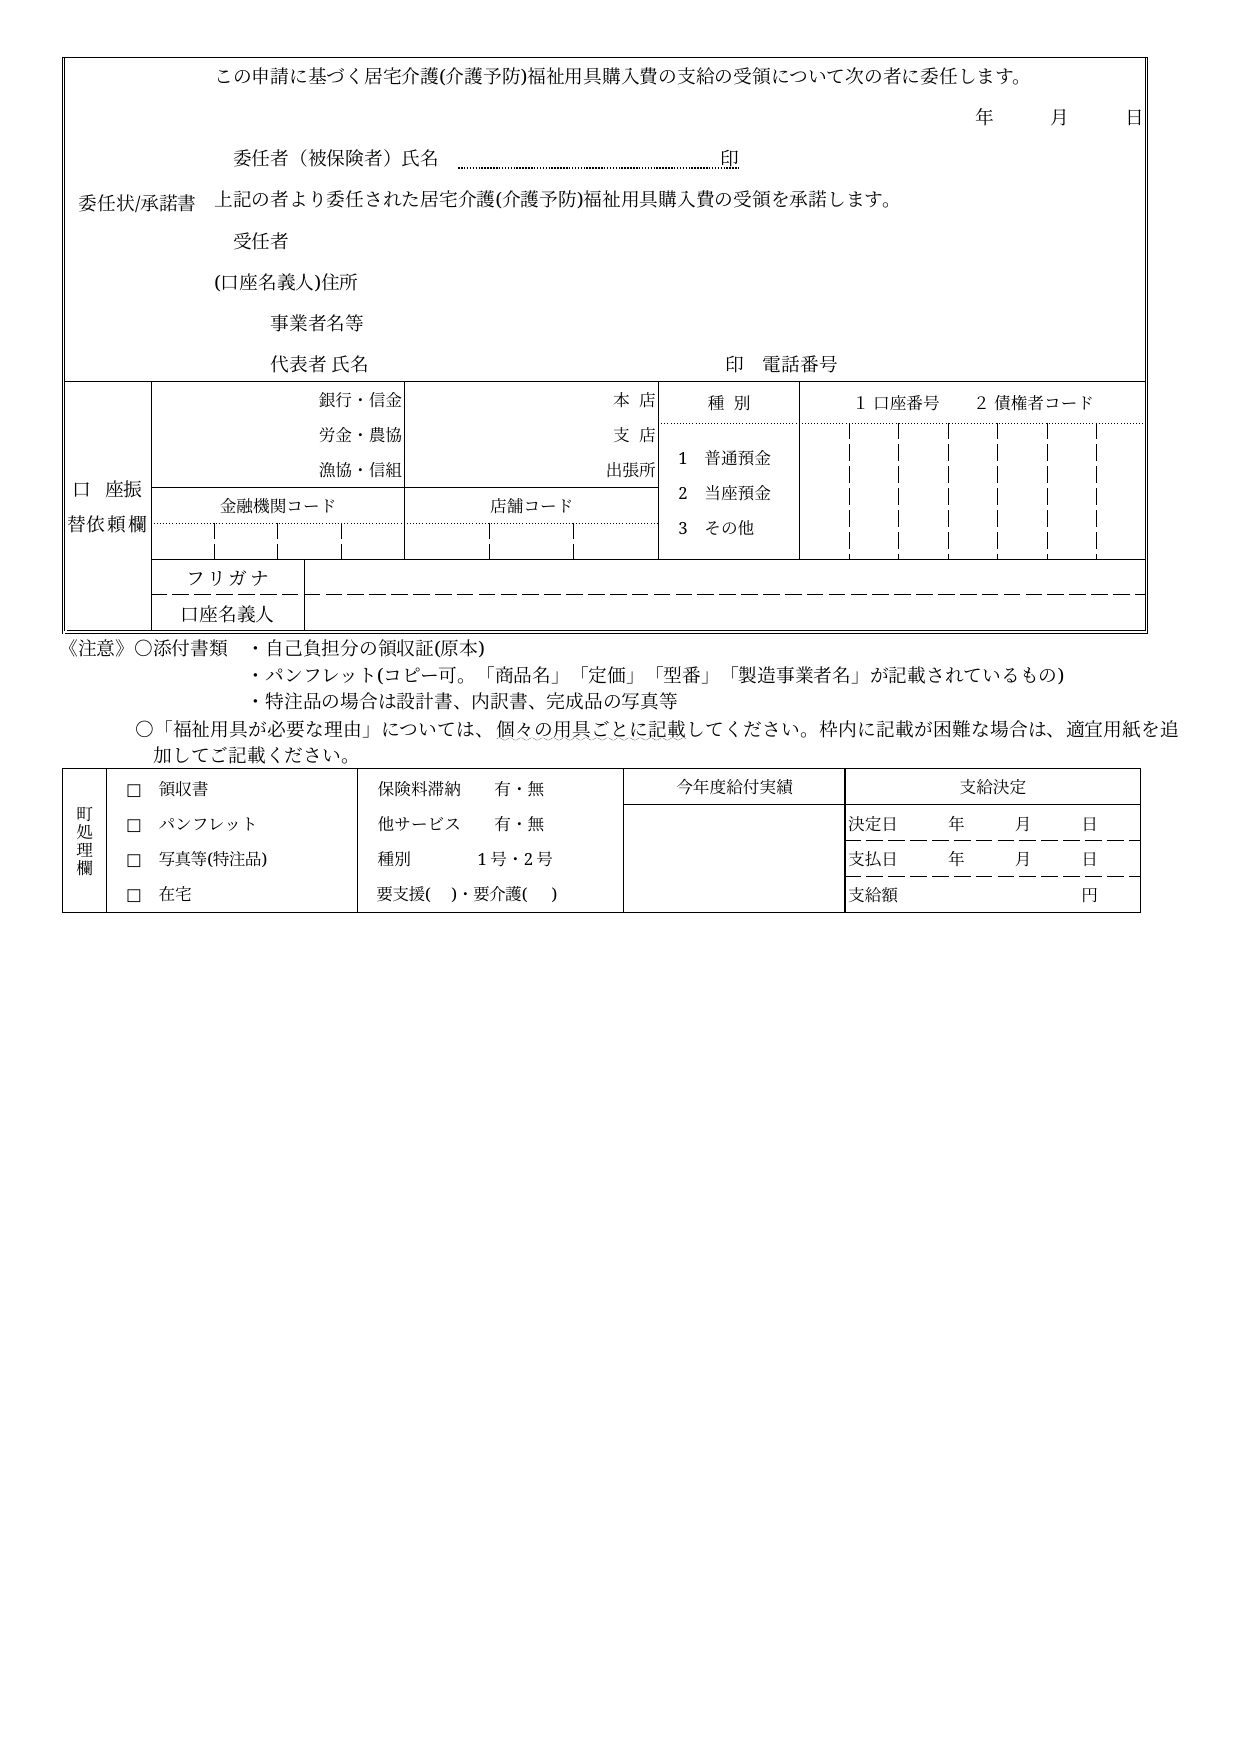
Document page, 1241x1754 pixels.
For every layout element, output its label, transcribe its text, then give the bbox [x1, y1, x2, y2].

table_cell [152, 523, 214, 558]
table_header 今年度給付実績 [624, 769, 844, 804]
table_cell 銀行・信金 労金・農協 漁協・信組 [152, 382, 404, 487]
text ・特注品の場合は設計書、内訳書、完成品の写真等 [59, 687, 1181, 714]
table_cell 本店 支店 出張所 [405, 382, 658, 487]
table_cell [278, 523, 341, 558]
table_cell 店舗コード [405, 488, 658, 522]
table_header 町処理欄 [63, 769, 106, 912]
table_cell 委任状/承諾書 [65, 58, 211, 381]
table_cell [1047, 423, 1097, 558]
table_cell [489, 523, 574, 558]
table_cell [214, 523, 278, 558]
table_cell [800, 423, 849, 558]
table_cell 1 普通預金 2 当座預金 3 その他 [659, 423, 799, 558]
table_cell フリガナ [152, 560, 304, 594]
table_cell [624, 805, 844, 912]
table_cell [948, 423, 998, 558]
table_cell 決定日 年 月 日 [846, 805, 1140, 840]
text ○「福祉用具が必要な理由」については、個々の用具ごとに記載してください。枠内に記載が困難な場合は、適宜用紙を追加してご記載ください。 [59, 714, 1181, 768]
table_cell [849, 423, 898, 558]
table_header □ 領収書 □ パンフレット □ 写真等(特注品) □ 在宅 [107, 769, 357, 912]
table_cell [305, 560, 1145, 594]
table_cell [998, 423, 1047, 558]
table_cell １ 口座番号 ２ 債権者コード [800, 382, 1145, 422]
table_cell 口座振替依頼欄 [65, 382, 151, 630]
text 《注意》○添付書類 ・自己負担分の領収証(原本) [59, 633, 1181, 660]
table_cell 種別 [659, 382, 799, 422]
table_cell [574, 523, 658, 558]
table_cell 支払日 年 月 日 [846, 840, 1140, 876]
table_cell [305, 594, 1145, 630]
table_cell [405, 523, 489, 558]
table_cell [1097, 423, 1145, 558]
table_header 保険料滞納 有・無 他サービス 有・無 種別 1号・2号 要支援( )・要介護( ) [358, 769, 623, 912]
table_cell この申請に基づく居宅介護(介護予防)福祉用具購入費の支給の受領について次の者に委任します。 年 月 日 委任者（被保険者）氏名 印 上記の者より委任された居宅介護(介護予防)福祉用具購入費の受領を承諾します。 受任者 (口座名義人)住所 事業者名等 代表者 氏名 印 電話番号 [211, 58, 1145, 381]
table_cell [899, 423, 948, 558]
table_cell 金融機関コード [152, 488, 404, 522]
table_cell 口座名義人 [152, 594, 304, 630]
table_header 支給決定 [846, 769, 1140, 804]
table_cell [341, 523, 404, 558]
table_cell 支給額 円 [846, 876, 1140, 912]
text ・パンフレット(コピー可。「商品名」「定価」「型番」「製造事業者名」が記載されているもの) [59, 660, 1181, 687]
